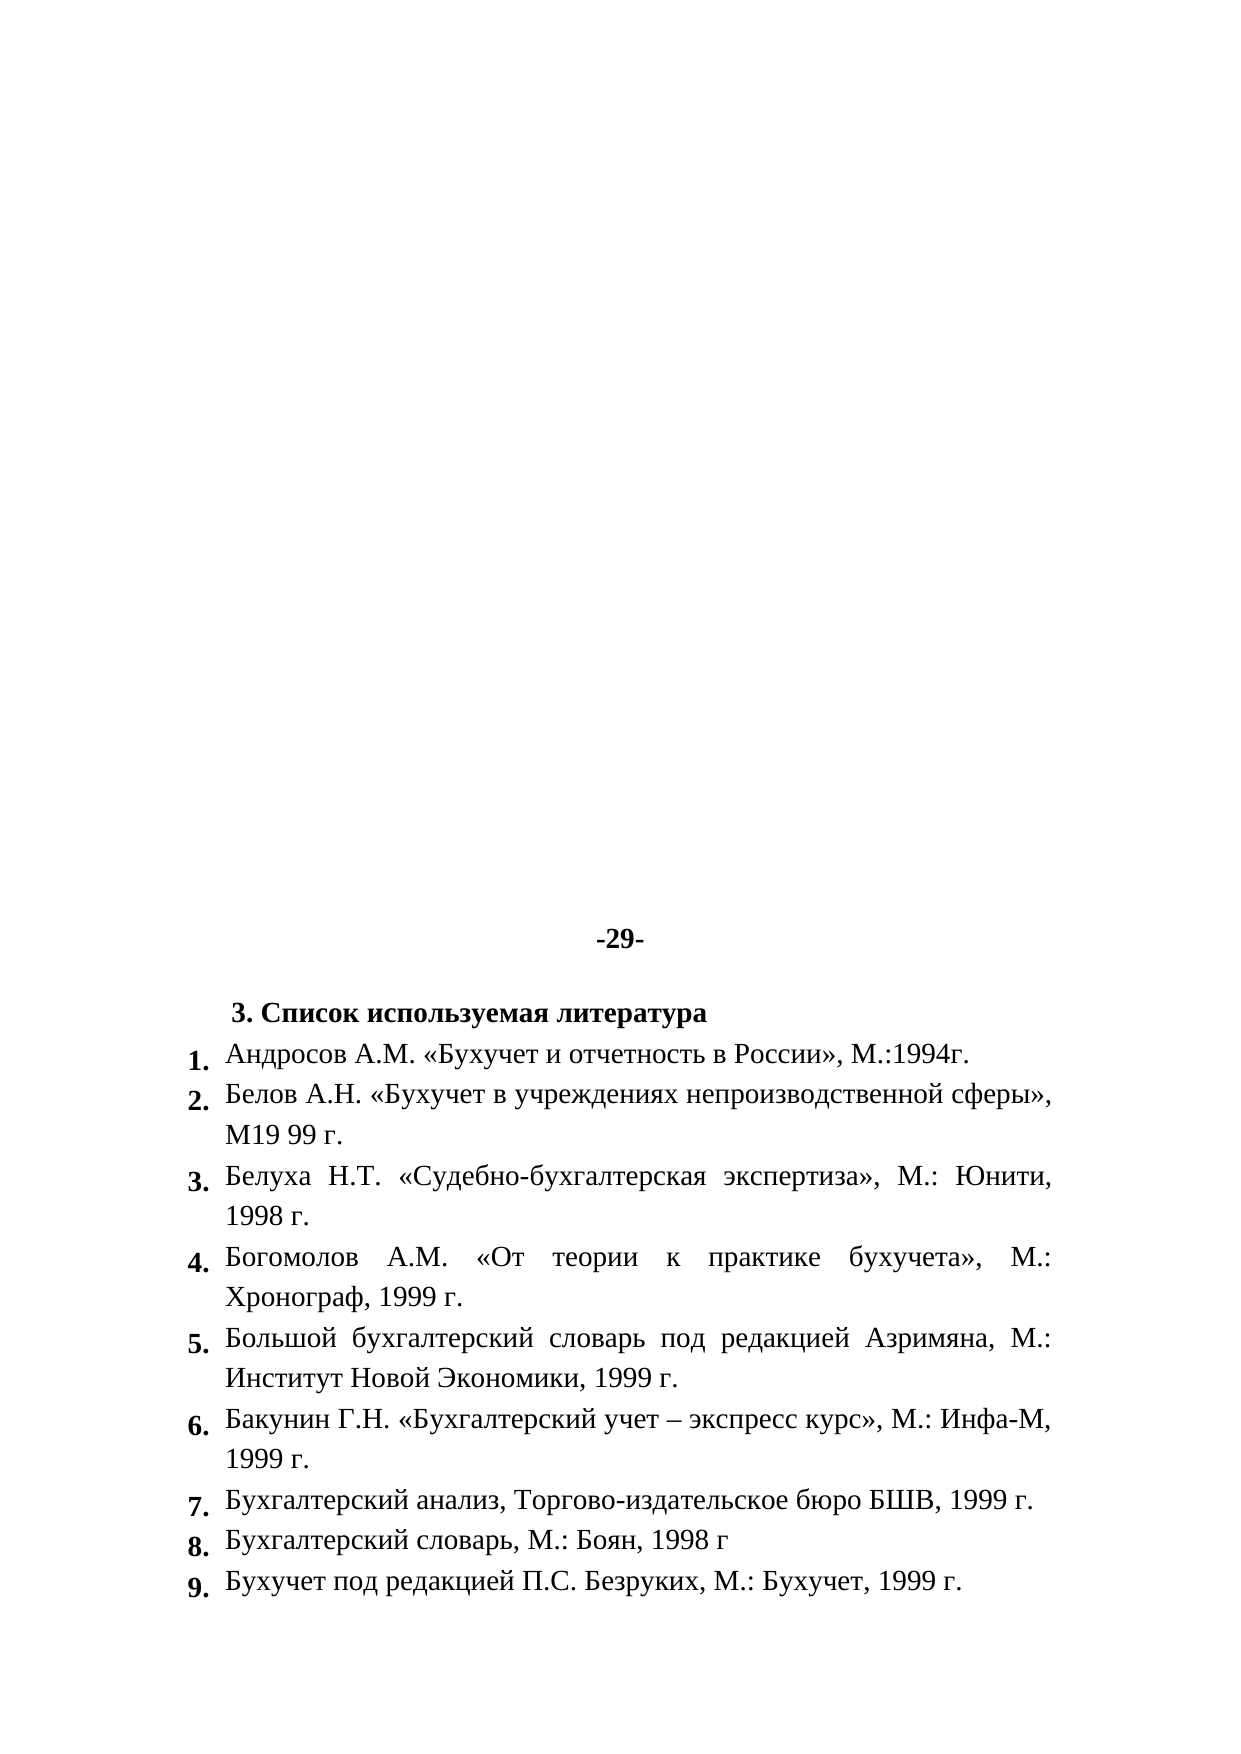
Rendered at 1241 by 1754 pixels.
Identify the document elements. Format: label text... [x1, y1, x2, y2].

list Белуха Н.Т. «Судебно-бухгалтерская экспертиза», М.: Юнити, 1998 г. [187, 1158, 1053, 1239]
list Андросов А.М. «Бухучет и отчетность в России», М.:1994г. [187, 1036, 1053, 1077]
text -29- [187, 921, 1053, 962]
list Бухучет под редакцией П.С. Безруких, М.: Бухучет, 1999 г. [187, 1563, 1053, 1603]
list Богомолов А.М. «От теории к практике бухучета», М.: Хронограф, 1999 г. [187, 1239, 1053, 1320]
list Бухгалтерский анализ, Торгово-издательское бюро БШВ, 1999 г. [187, 1482, 1053, 1522]
list Бухгалтерский словарь, М.: Боян, 1998 г [187, 1522, 1053, 1563]
text 3. Список используемая литература [187, 996, 1053, 1036]
list Бакунин Г.Н. «Бухгалтерский учет – экспресс курс», М.: Инфа-М, 1999 г. [187, 1401, 1053, 1482]
list Большой бухгалтерский словарь под редакцией Азримяна, М.: Институт Новой Экономики, 1999 г. [187, 1320, 1053, 1401]
list Белов А.Н. «Бухучет в учреждениях непроизводственной сферы», М19 99 г. [187, 1077, 1053, 1158]
